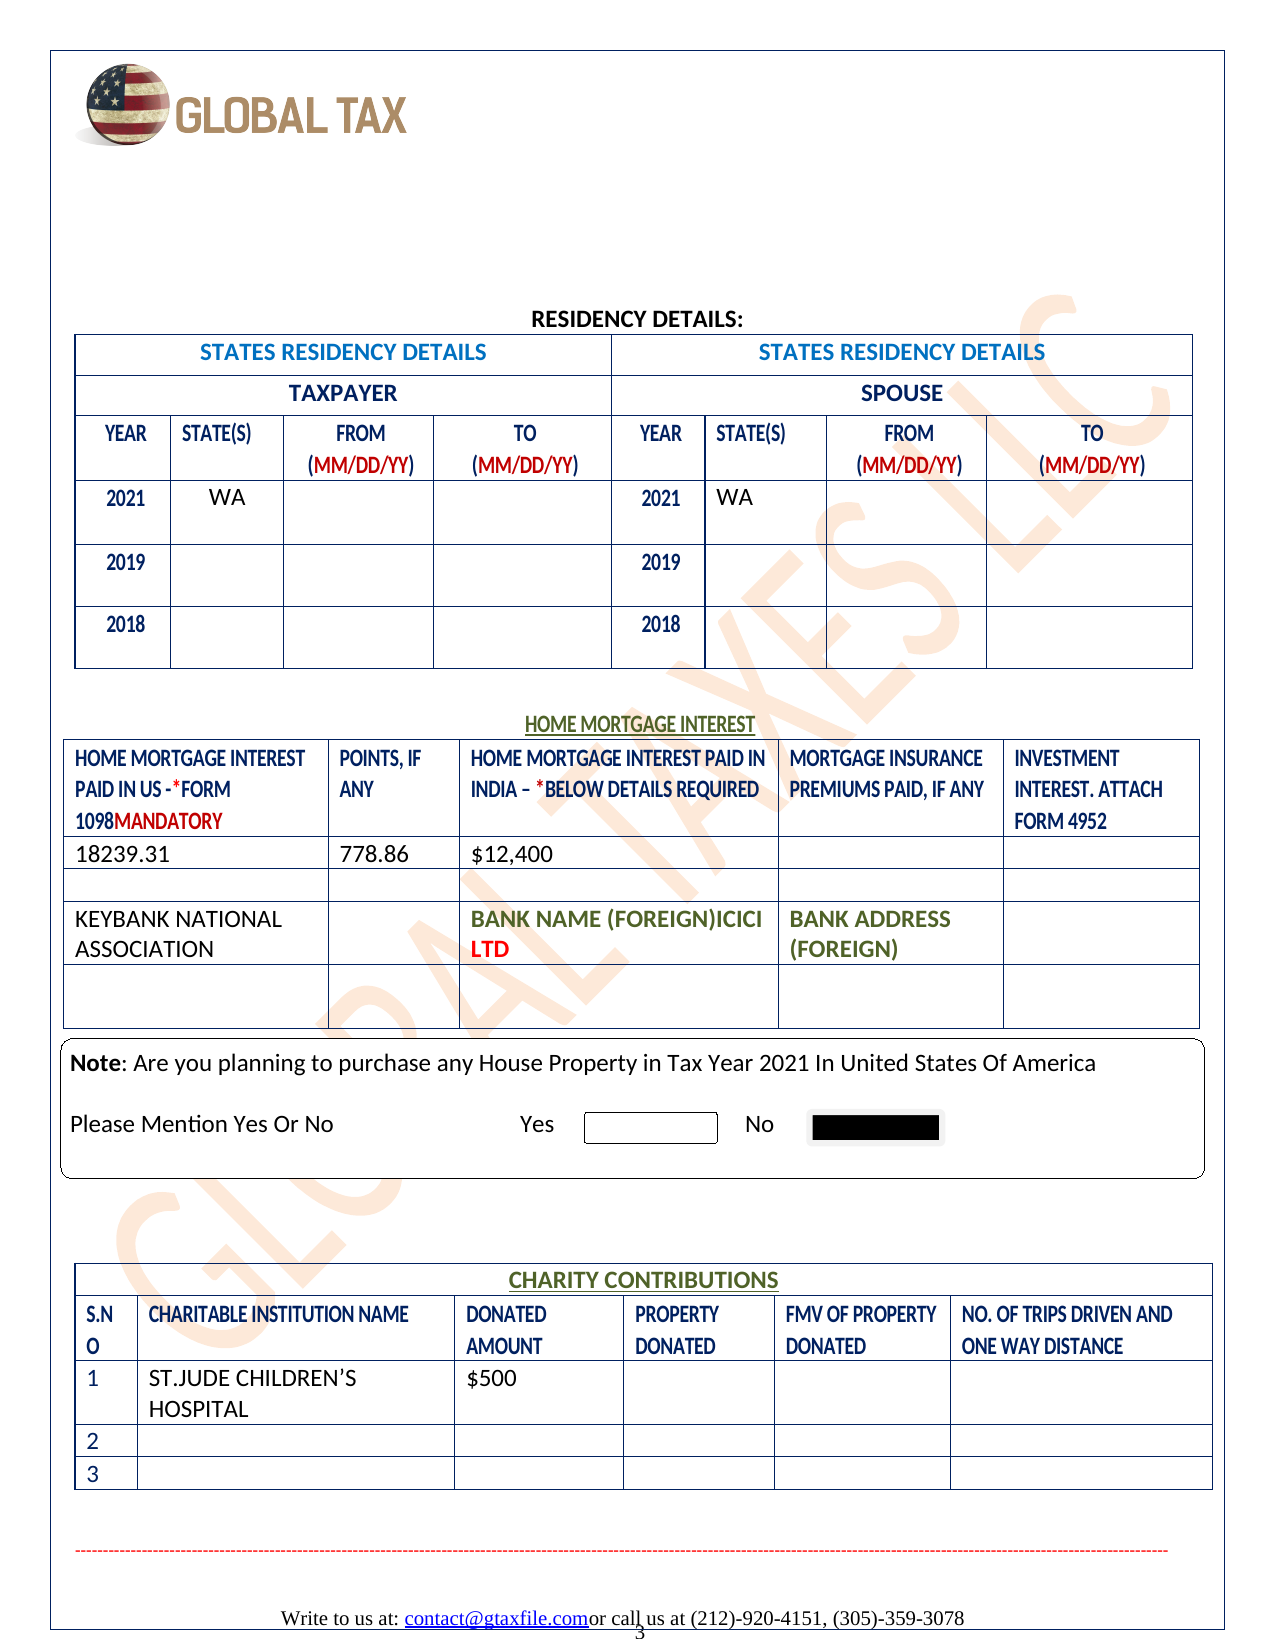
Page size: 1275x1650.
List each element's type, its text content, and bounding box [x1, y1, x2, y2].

table_cell 18239.31 [64, 837, 328, 868]
table_cell 3 [76, 1457, 137, 1488]
table_cell [329, 869, 459, 901]
table_cell BANK NAME (FOREIGN)ICICI LTD [460, 902, 778, 964]
table_cell DONATED AMOUNT [455, 1296, 623, 1360]
table_cell STATE(S) [706, 416, 826, 479]
table_cell [329, 902, 459, 964]
table_cell [138, 1425, 454, 1456]
table_header HOME MORTGAGE INTEREST PAID IN INDIA – *BELOW DETAILS REQUIRED [460, 740, 778, 836]
table_cell [775, 1361, 950, 1423]
table_cell 2019 [76, 545, 170, 606]
table_cell [624, 1457, 774, 1488]
table_cell [951, 1361, 1212, 1423]
table_cell BANK ADDRESS (FOREIGN) [779, 902, 1003, 964]
table_cell TAXPAYER [76, 376, 611, 415]
table_header POINTS, IF ANY [329, 740, 459, 836]
table_cell $12,400 [460, 837, 778, 868]
table_cell WA [171, 481, 283, 544]
table_cell [1004, 902, 1199, 964]
table_cell CHARITABLE INSTITUTION NAME [138, 1296, 454, 1360]
table_cell [284, 481, 433, 544]
table_cell [1004, 869, 1199, 901]
table_cell STATE(S) [171, 416, 283, 479]
table_cell [171, 607, 283, 668]
table_cell [951, 1425, 1212, 1456]
table_cell [987, 545, 1192, 606]
table_cell [434, 607, 611, 668]
table_cell 1 [76, 1361, 137, 1423]
table_cell [64, 965, 328, 1028]
table_cell [455, 1457, 623, 1488]
table_header INVESTMENT INTEREST. ATTACH FORM 4952 [1004, 740, 1199, 836]
picture [75, 63, 407, 146]
table_cell [64, 869, 328, 901]
table_header MORTGAGE INSURANCE PREMIUMS PAID, IF ANY [779, 740, 1003, 836]
table_cell [1004, 837, 1199, 868]
table_header STATES RESIDENCY DETAILS [612, 335, 1192, 375]
table_cell 2021 [76, 481, 170, 544]
table_cell KEYBANK NATIONAL ASSOCIATION [64, 902, 328, 964]
table_cell [284, 607, 433, 668]
table_cell 2018 [612, 607, 704, 668]
table_header HOME MORTGAGE INTEREST PAID IN US -*FORM 1098MANDATORY [64, 740, 328, 836]
table_cell FROM (MM/DD/YY) [827, 416, 986, 479]
table_cell [779, 869, 1003, 901]
table_cell [434, 481, 611, 544]
table_cell [951, 1457, 1212, 1488]
table_cell PROPERTY DONATED [624, 1296, 774, 1360]
table_cell [434, 545, 611, 606]
table_cell [460, 869, 778, 901]
table_cell 778.86 [329, 837, 459, 868]
table_cell [827, 481, 986, 544]
table_cell NO. OF TRIPS DRIVEN AND ONE WAY DISTANCE [951, 1296, 1212, 1360]
text RESIDENCY DETAILS: [75, 303, 1200, 334]
table_cell [284, 545, 433, 606]
table_cell S.NO [76, 1296, 137, 1360]
table_cell 2 [76, 1425, 137, 1456]
table_cell 2021 [612, 481, 704, 544]
table_cell [775, 1457, 950, 1488]
table_cell YEAR [612, 416, 704, 479]
table_cell [706, 545, 826, 606]
table_cell [779, 837, 1003, 868]
table_cell FMV OF PROPERTY DONATED [775, 1296, 950, 1360]
table_cell TO (MM/DD/YY) [987, 416, 1192, 479]
table_cell 2019 [612, 545, 704, 606]
table_cell $500 [455, 1361, 623, 1423]
table_header STATES RESIDENCY DETAILS [76, 335, 611, 375]
table_cell [827, 545, 986, 606]
table_cell WA [706, 481, 826, 544]
text HOME MORTGAGE INTEREST [450, 707, 1200, 739]
table_cell [1004, 965, 1199, 1028]
table_cell ST.JUDE CHILDREN’S HOSPITAL [138, 1361, 454, 1423]
table_cell [624, 1425, 774, 1456]
table_cell YEAR [76, 416, 170, 479]
table_cell [171, 545, 283, 606]
table_cell TO (MM/DD/YY) [434, 416, 611, 479]
table_cell [455, 1425, 623, 1456]
table_cell 2018 [76, 607, 170, 668]
table_cell [624, 1361, 774, 1423]
table_cell [827, 607, 986, 668]
table_cell SPOUSE [612, 376, 1192, 415]
table_cell [987, 481, 1192, 544]
table_cell [460, 965, 778, 1028]
table_cell FROM (MM/DD/YY) [284, 416, 433, 479]
table_header CHARITY CONTRIBUTIONS [76, 1264, 1212, 1295]
table_cell [779, 965, 1003, 1028]
table_cell [329, 965, 459, 1028]
table_cell [775, 1425, 950, 1456]
table_cell [987, 607, 1192, 668]
table_cell [706, 607, 826, 668]
table_cell [138, 1457, 454, 1488]
